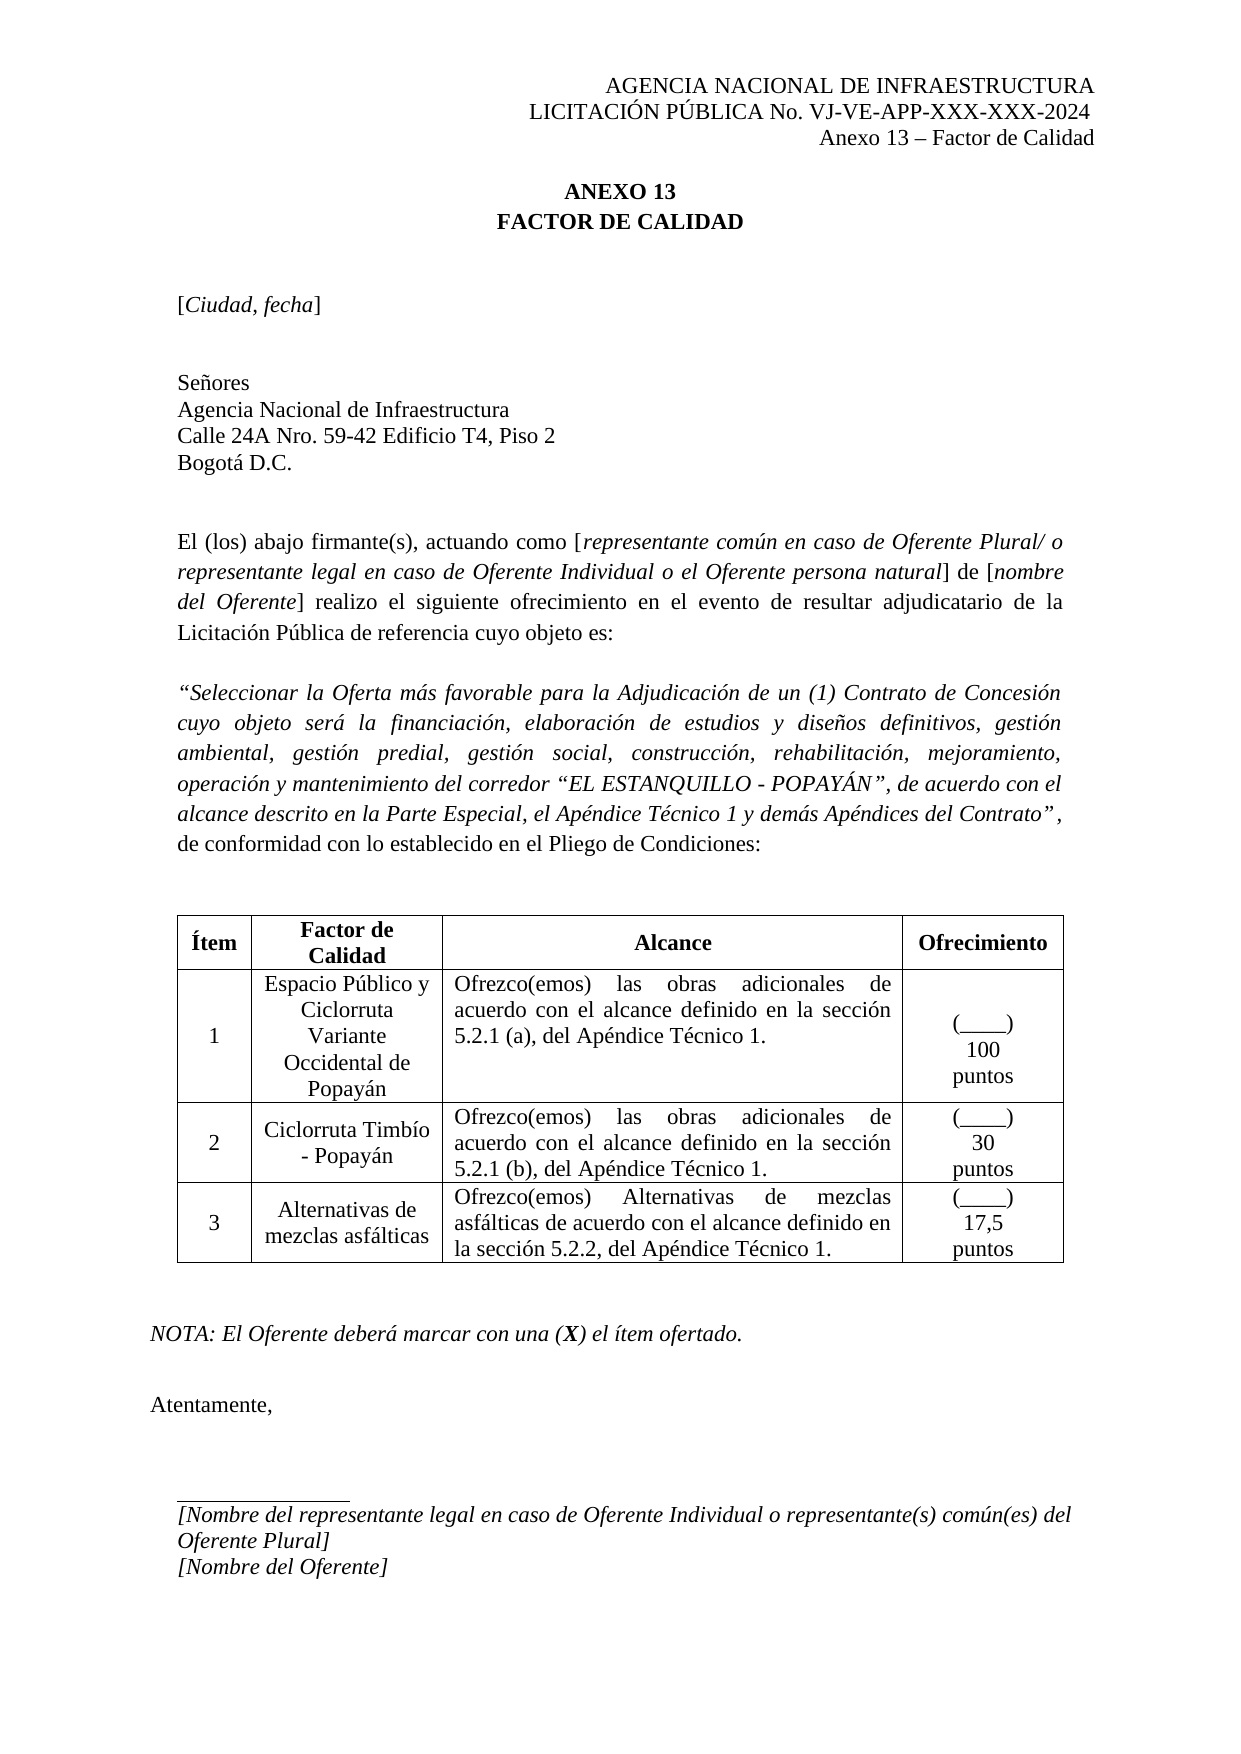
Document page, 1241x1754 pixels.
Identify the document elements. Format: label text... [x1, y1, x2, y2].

text [Nombre del representante legal en caso de Oferente Individual o representante(s) común(es) del [177, 1496, 1090, 1527]
text NOTA: El Oferente deberá marcar con una (X) el ítem ofertado. [150, 1320, 1090, 1347]
table_header Ítem [178, 916, 251, 969]
text Atentamente, [150, 1391, 859, 1418]
title ANEXO 13 FACTOR DE CALIDAD [497, 178, 770, 234]
table_header Alcance [443, 916, 902, 969]
table_cell 3 [178, 1183, 251, 1262]
table_cell 2 [178, 1103, 251, 1182]
table_cell Alternativas de mezclas asfálticas [252, 1183, 442, 1262]
table_cell Ciclorruta Timbío - Popayán [252, 1103, 442, 1182]
table_cell Espacio Público y Ciclorruta Variante Occidental de Popayán [252, 970, 442, 1102]
text AGENCIA NACIONAL DE INFRAESTRUCTURA [150, 72, 1094, 98]
table_cell Ofrezco(emos) las obras adicionales de acuerdo con el alcance definido en la sección 5.2.1 (a), del Apéndice Técnico 1. [443, 970, 902, 1102]
table_cell (____) 30 puntos [903, 1103, 1063, 1182]
text [Ciudad, fecha] [177, 291, 1090, 317]
table_header Factor de Calidad [252, 916, 442, 969]
table_cell (____) 100 puntos [903, 970, 1063, 1102]
text Oferente Plural] [Nombre del Oferente] [177, 1527, 411, 1579]
text Agencia Nacional de Infraestructura Calle 24A Nro. 59-42 Edificio T4, Piso 2 Bogotá D.C. [177, 396, 557, 475]
table_cell Ofrezco(emos) las obras adicionales de acuerdo con el alcance definido en la sección 5.2.1 (b), del Apéndice Técnico 1. [443, 1103, 902, 1182]
table_cell (____) 17,5 puntos [903, 1183, 1063, 1262]
table_cell 1 [178, 970, 251, 1102]
text Señores [177, 369, 1090, 396]
table_header Ofrecimiento [903, 916, 1063, 969]
table_cell Ofrezco(emos) Alternativas de mezclas asfálticas de acuerdo con el alcance definido en la sección 5.2.2, del Apéndice Técnico 1. [443, 1183, 902, 1262]
text “Seleccionar la Oferta más favorable para la Adjudicación de un (1) Contrato de Concesión cuyo objeto será la financiación, elaboración de estudios y diseños definitivos, gestión ambiental, gestión predial, gestión social, construcción, rehabilitación, mejoramiento, operación y mantenimiento del corredor “EL ESTANQUILLO - POPAYÁN”, de acuerdo con el alcance descrito en la Parte Especial, el Apéndice Técnico 1 y demás Apéndices del Contrato”, de conformidad con lo establecido en el Pliego de Condiciones: [177, 679, 1064, 856]
text El (los) abajo firmante(s), actuando como [representante común en caso de Oferente Plural/ o representante legal en caso de Oferente Individual o el Oferente persona natural] de [nombre del Oferente] realizo el siguiente ofrecimiento en el evento de resultar adjudicatario de la Licitación Pública de referencia cuyo objeto es: [177, 528, 1064, 645]
text LICITACIÓN PÚBLICA No. VJ-VE-APP-XXX-XXX-2024 [150, 98, 1090, 124]
text Anexo 13 – Factor de Calidad [150, 124, 1094, 151]
